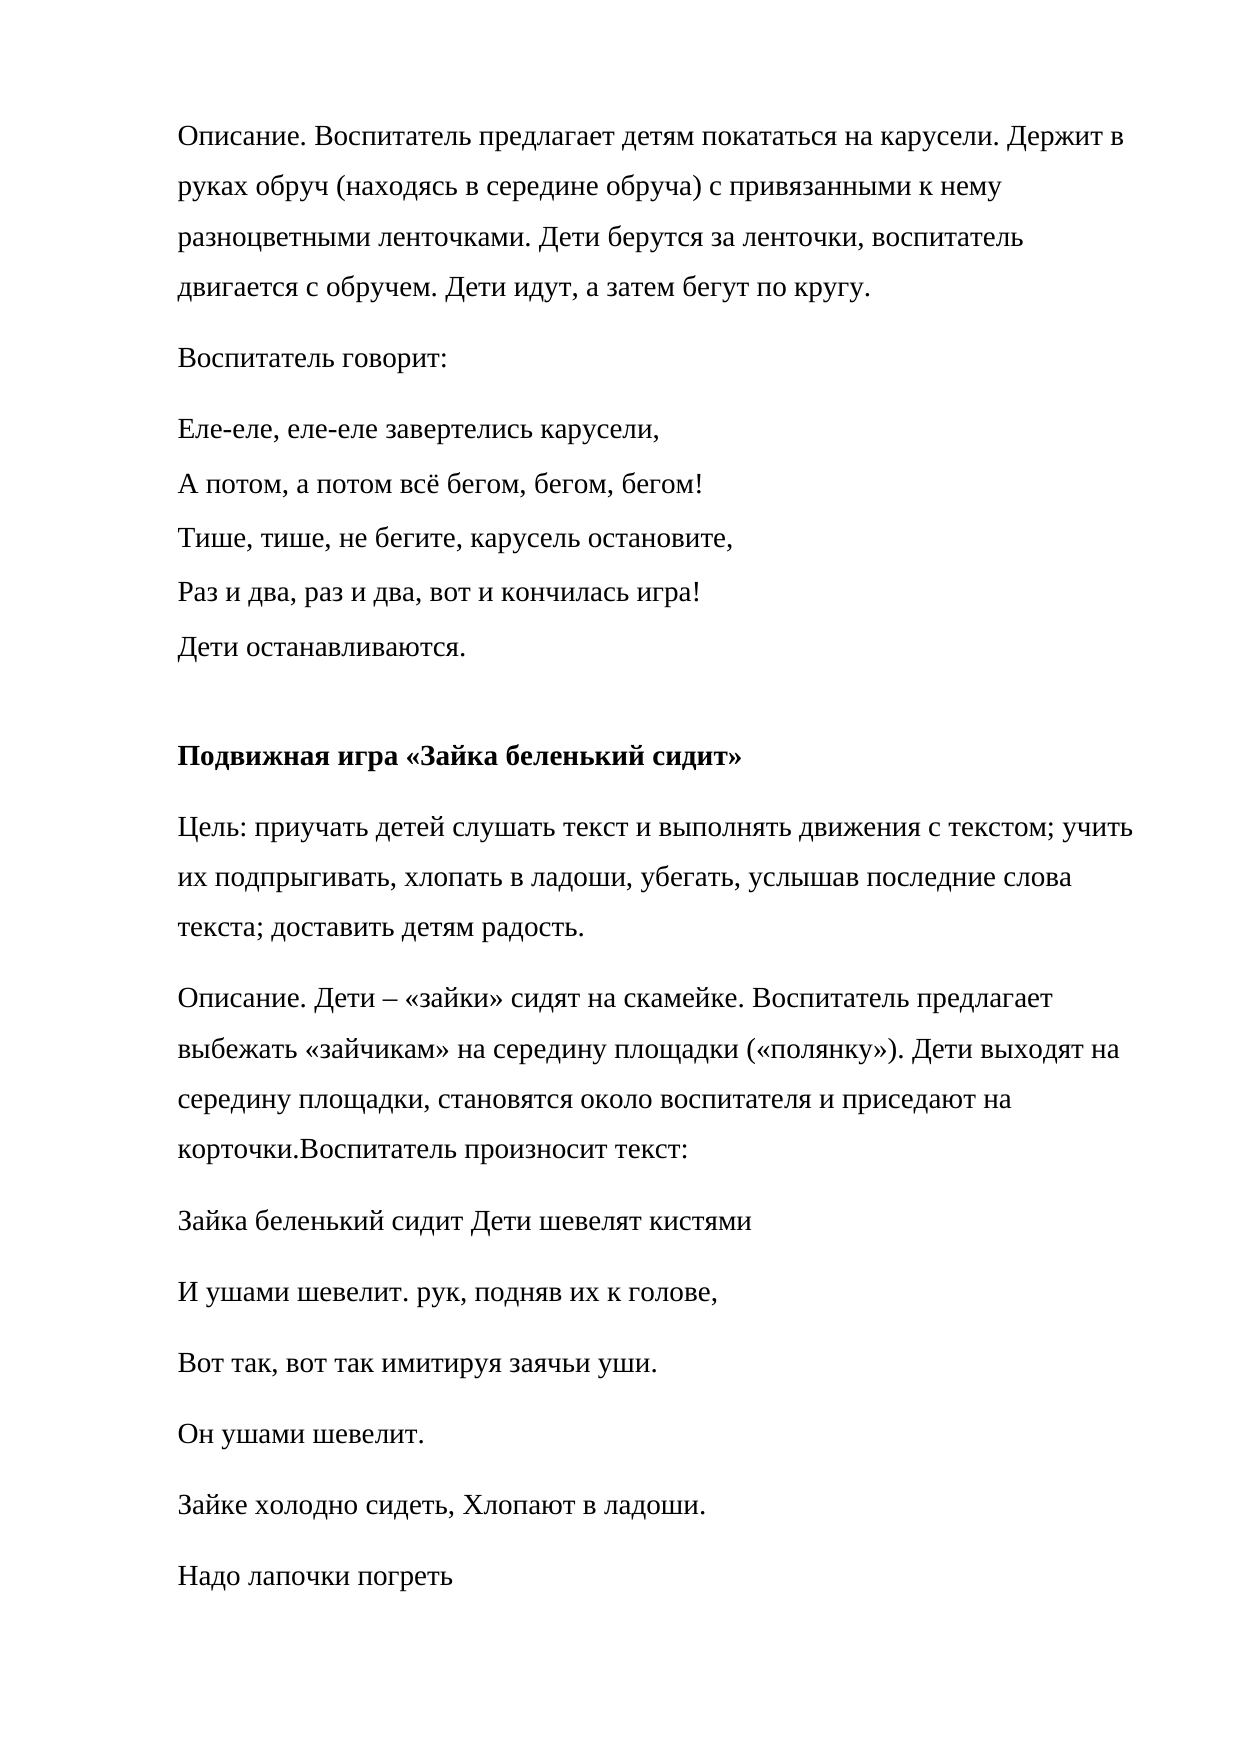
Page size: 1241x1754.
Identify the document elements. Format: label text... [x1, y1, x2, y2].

text Зайка беленький сидит Дети шевелят кистями [177, 1203, 1152, 1236]
text Раз и два, раз и два, вот и кончилась игра! [177, 574, 1152, 608]
text Цель: приучать детей слушать текст и выполнять движения с текстом; учить их подпрыгивать, хлопать в ладоши, убегать, услышав последние слова текста; доставить детям радость. [177, 809, 1152, 943]
text Он ушами шевелит. [177, 1416, 1152, 1449]
text Вот так, вот так имитируя заячьи уши. [177, 1345, 1152, 1378]
text Зайке холодно сидеть, Хлопают в ладоши. [177, 1487, 1152, 1521]
text Еле-еле, еле-еле завертелись карусели, [177, 411, 1152, 445]
text Надо лапочки погреть [177, 1558, 1152, 1592]
text И ушами шевелит. рук, подняв их к голове, [177, 1274, 1152, 1307]
text Описание. Воспитатель предлагает детям покататься на карусели. Держит в руках обруч (находясь в середине обруча) с привязанными к нему разноцветными ленточками. Дети берутся за ленточки, воспитатель двигается с обручем. Дети идут, а затем бегут по кругу. [177, 118, 1152, 303]
text А потом, а потом всё бегом, бегом, бегом! [177, 466, 1152, 499]
text Воспитатель говорит: [177, 340, 1152, 374]
text Подвижная игра «Зайка беленький сидит» [177, 738, 1152, 771]
text Дети останавливаются. [177, 629, 1152, 662]
text Тише, тише, не бегите, карусель остановите, [177, 520, 1152, 554]
text Описание. Дети – «зайки» сидят на скамейке. Воспитатель предлагает выбежать «зайчикам» на середину площадки («полянку»). Дети выходят на середину площадки, становятся около воспитателя и приседают на корточки.Воспитатель произносит текст: [177, 981, 1152, 1165]
